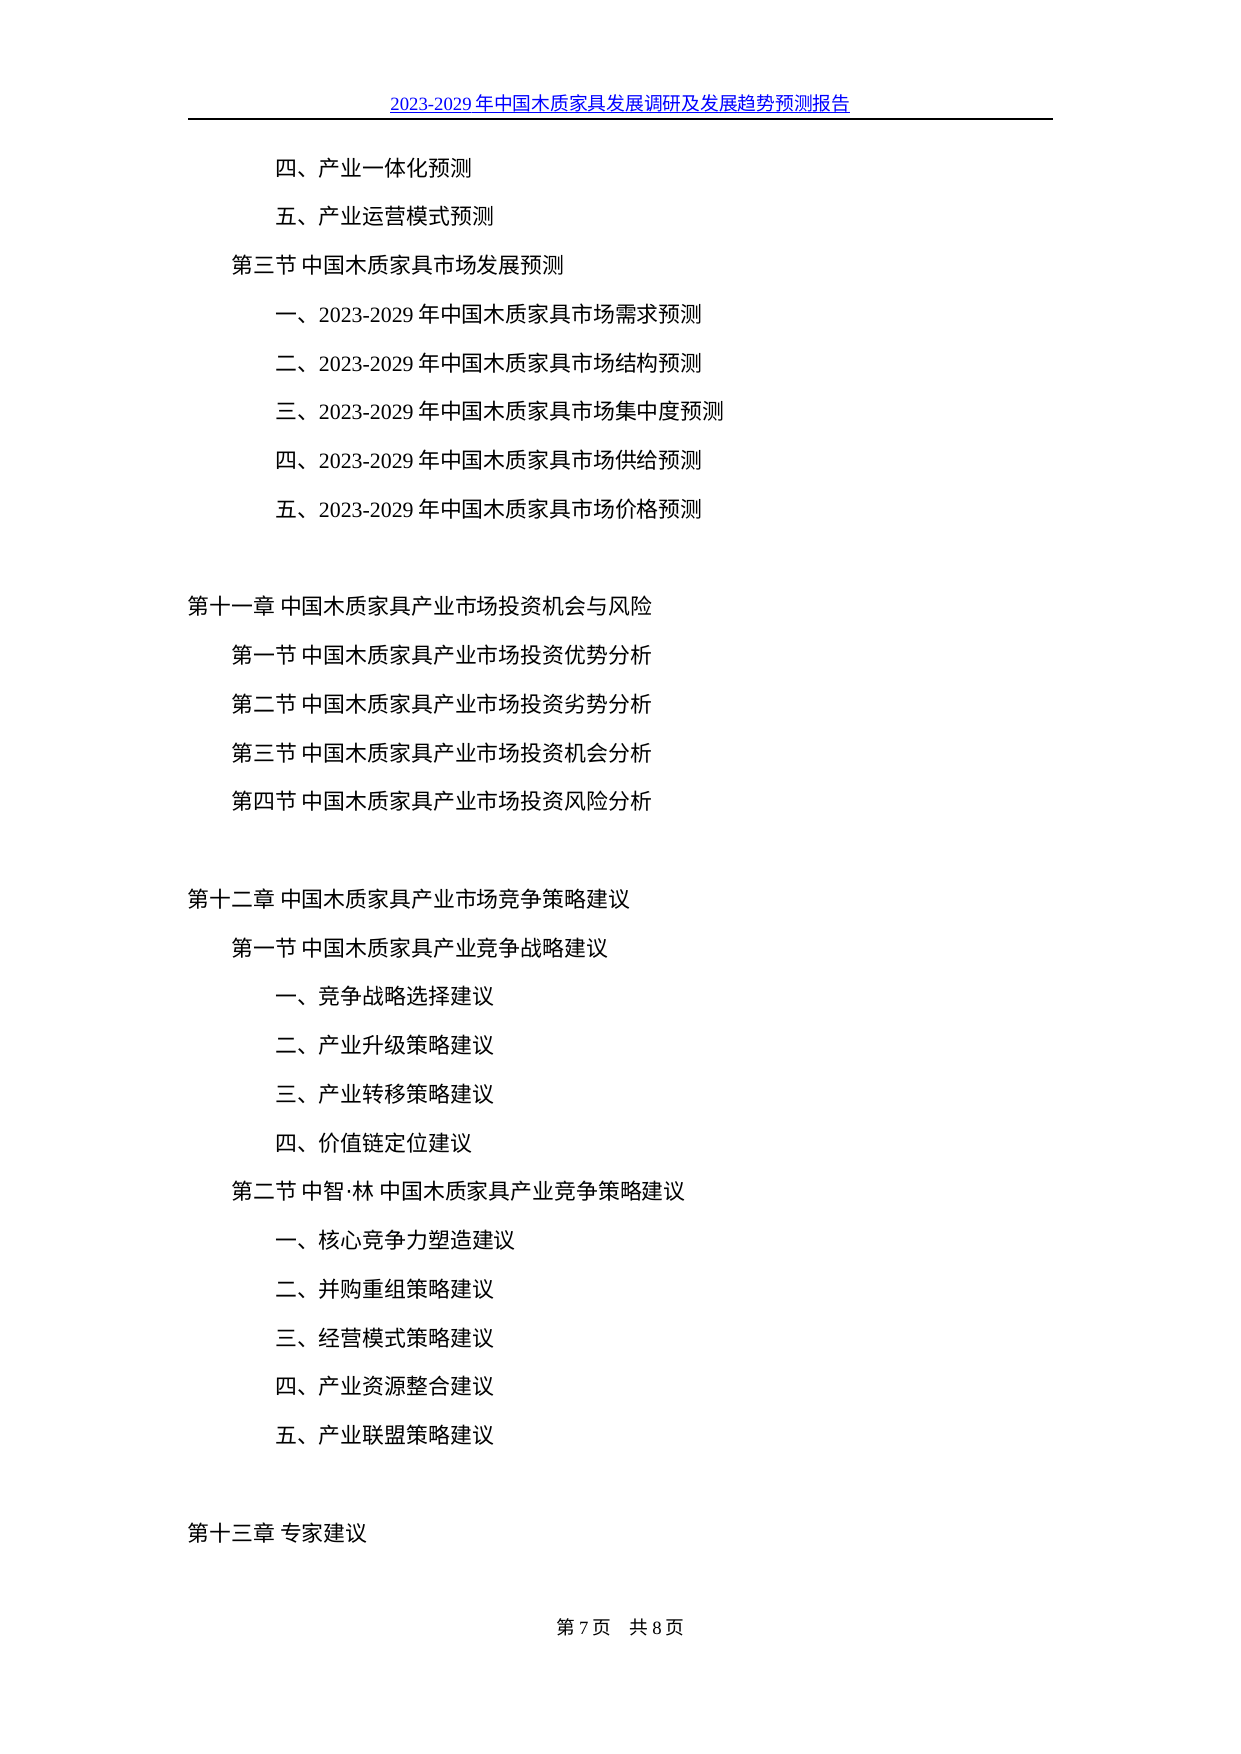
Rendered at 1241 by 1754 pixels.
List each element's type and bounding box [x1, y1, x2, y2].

text [187, 150, 1053, 1548]
